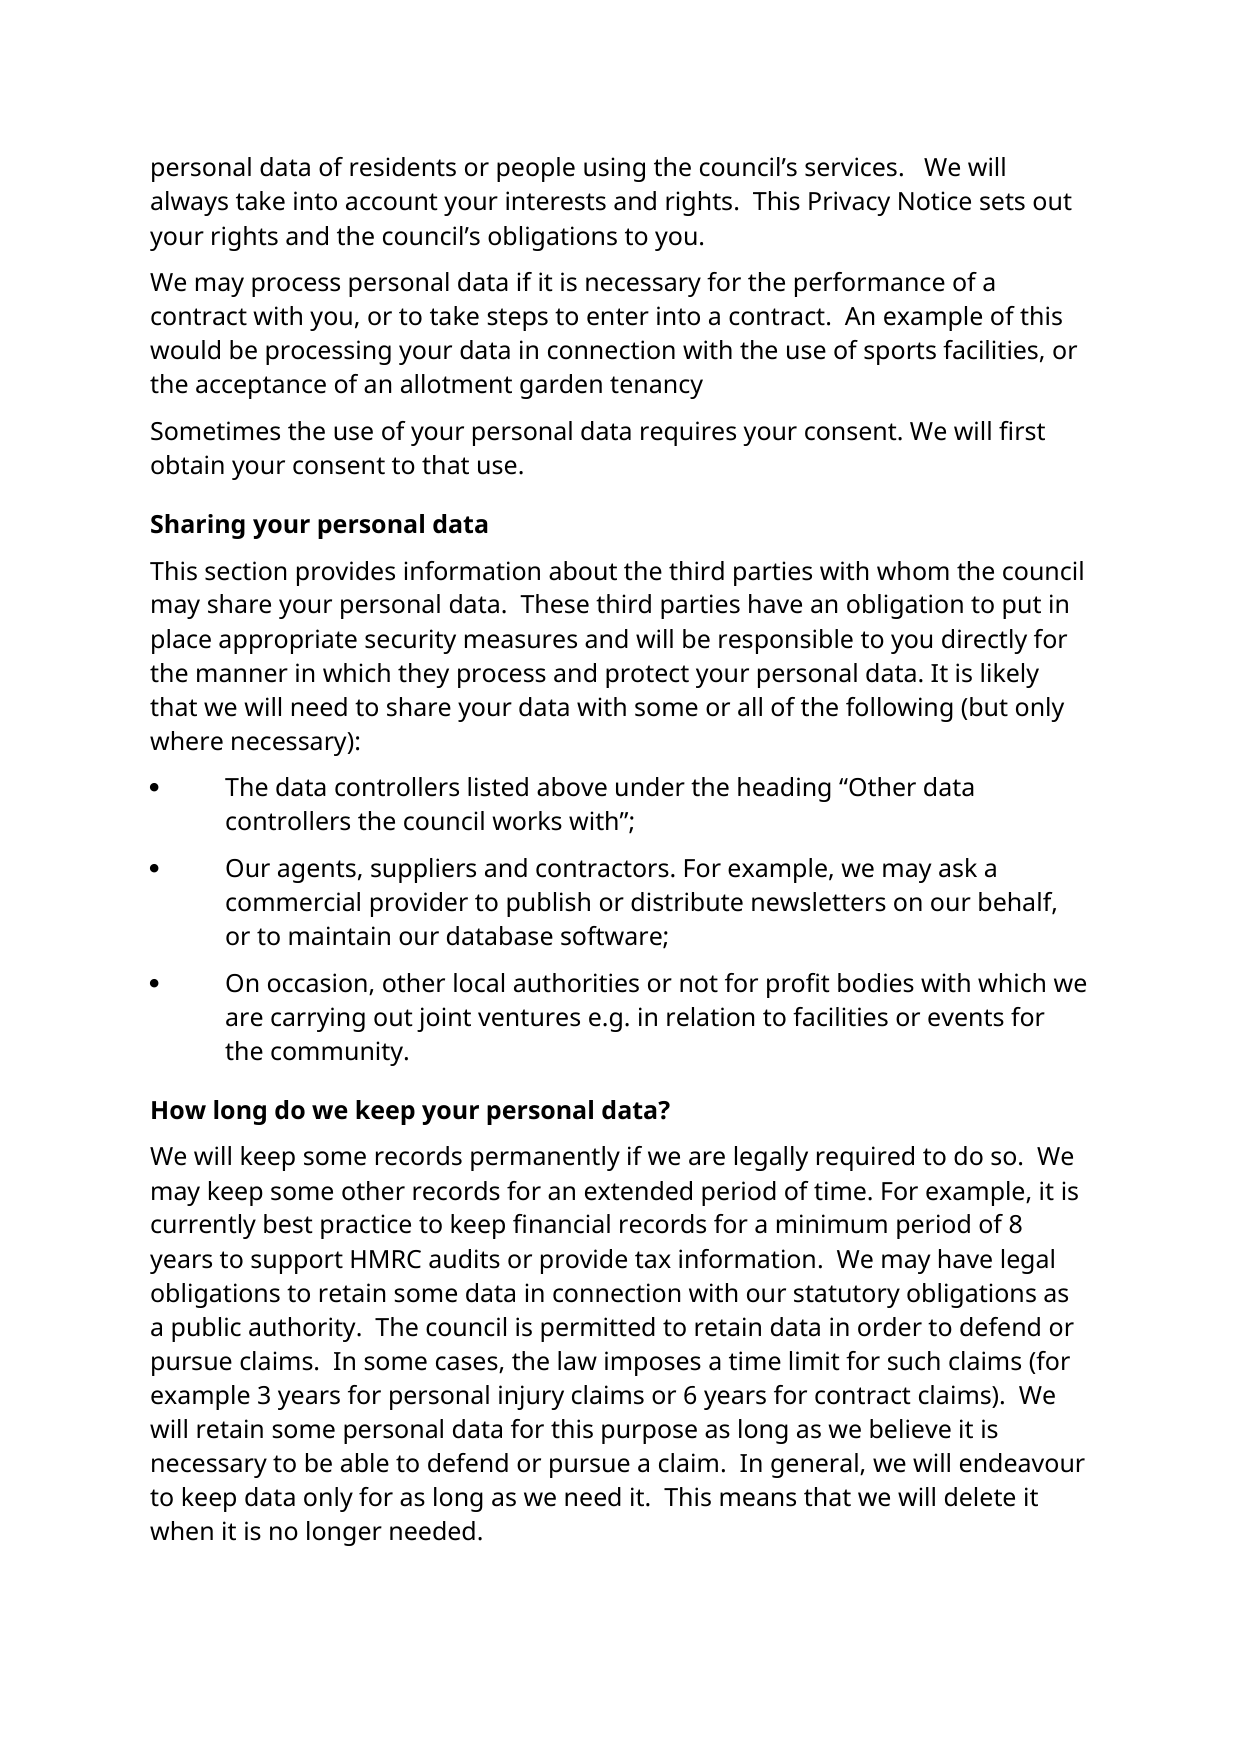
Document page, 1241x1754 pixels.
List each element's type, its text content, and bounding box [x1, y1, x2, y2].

text We may process personal data if it is necessary for the performance of a contract with you, or to take steps to enter into a contract. An example of this would be processing your data in connection with the use of sports facilities, or the acceptance of an allotment garden tenancy [150, 265, 1090, 401]
list The data controllers listed above under the heading “Other data controllers the council works with”; [150, 770, 1090, 838]
text Sometimes the use of your personal data requires your consent. We will first obtain your consent to that use. [150, 413, 1090, 482]
text This section provides information about the third parties with whom the council may share your personal data. These third parties have an obligation to put in place appropriate security measures and will be responsible to you directly for the manner in which they process and protect your personal data. It is likely that we will need to share your data with some or all of the following (but only where necessary): [150, 553, 1090, 757]
list Our agents, suppliers and contractors. For example, we may ask a commercial provider to publish or distribute newsletters on our behalf, or to maintain our database software; [150, 851, 1090, 953]
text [150, 150, 1090, 252]
text Sharing your personal data [150, 507, 1090, 541]
text We will keep some records permanently if we are legally required to do so. We may keep some other records for an extended period of time. For example, it is currently best practice to keep financial records for a minimum period of 8 years to support HMRC audits or provide tax information. We may have legal obligations to retain some data in connection with our statutory obligations as a public authority. The council is permitted to retain data in order to defend or pursue claims. In some cases, the law imposes a time limit for such claims (for example 3 years for personal injury claims or 6 years for contract claims). We will retain some personal data for this purpose as long as we believe it is necessary to be able to defend or pursue a claim. In general, we will endeavour to keep data only for as long as we need it. This means that we will delete it when it is no longer needed. [150, 1139, 1090, 1548]
list On occasion, other local authorities or not for profit bodies with which we are carrying out joint ventures e.g. in relation to facilities or events for the community. [150, 965, 1090, 1067]
text How long do we keep your personal data? [150, 1092, 1090, 1127]
